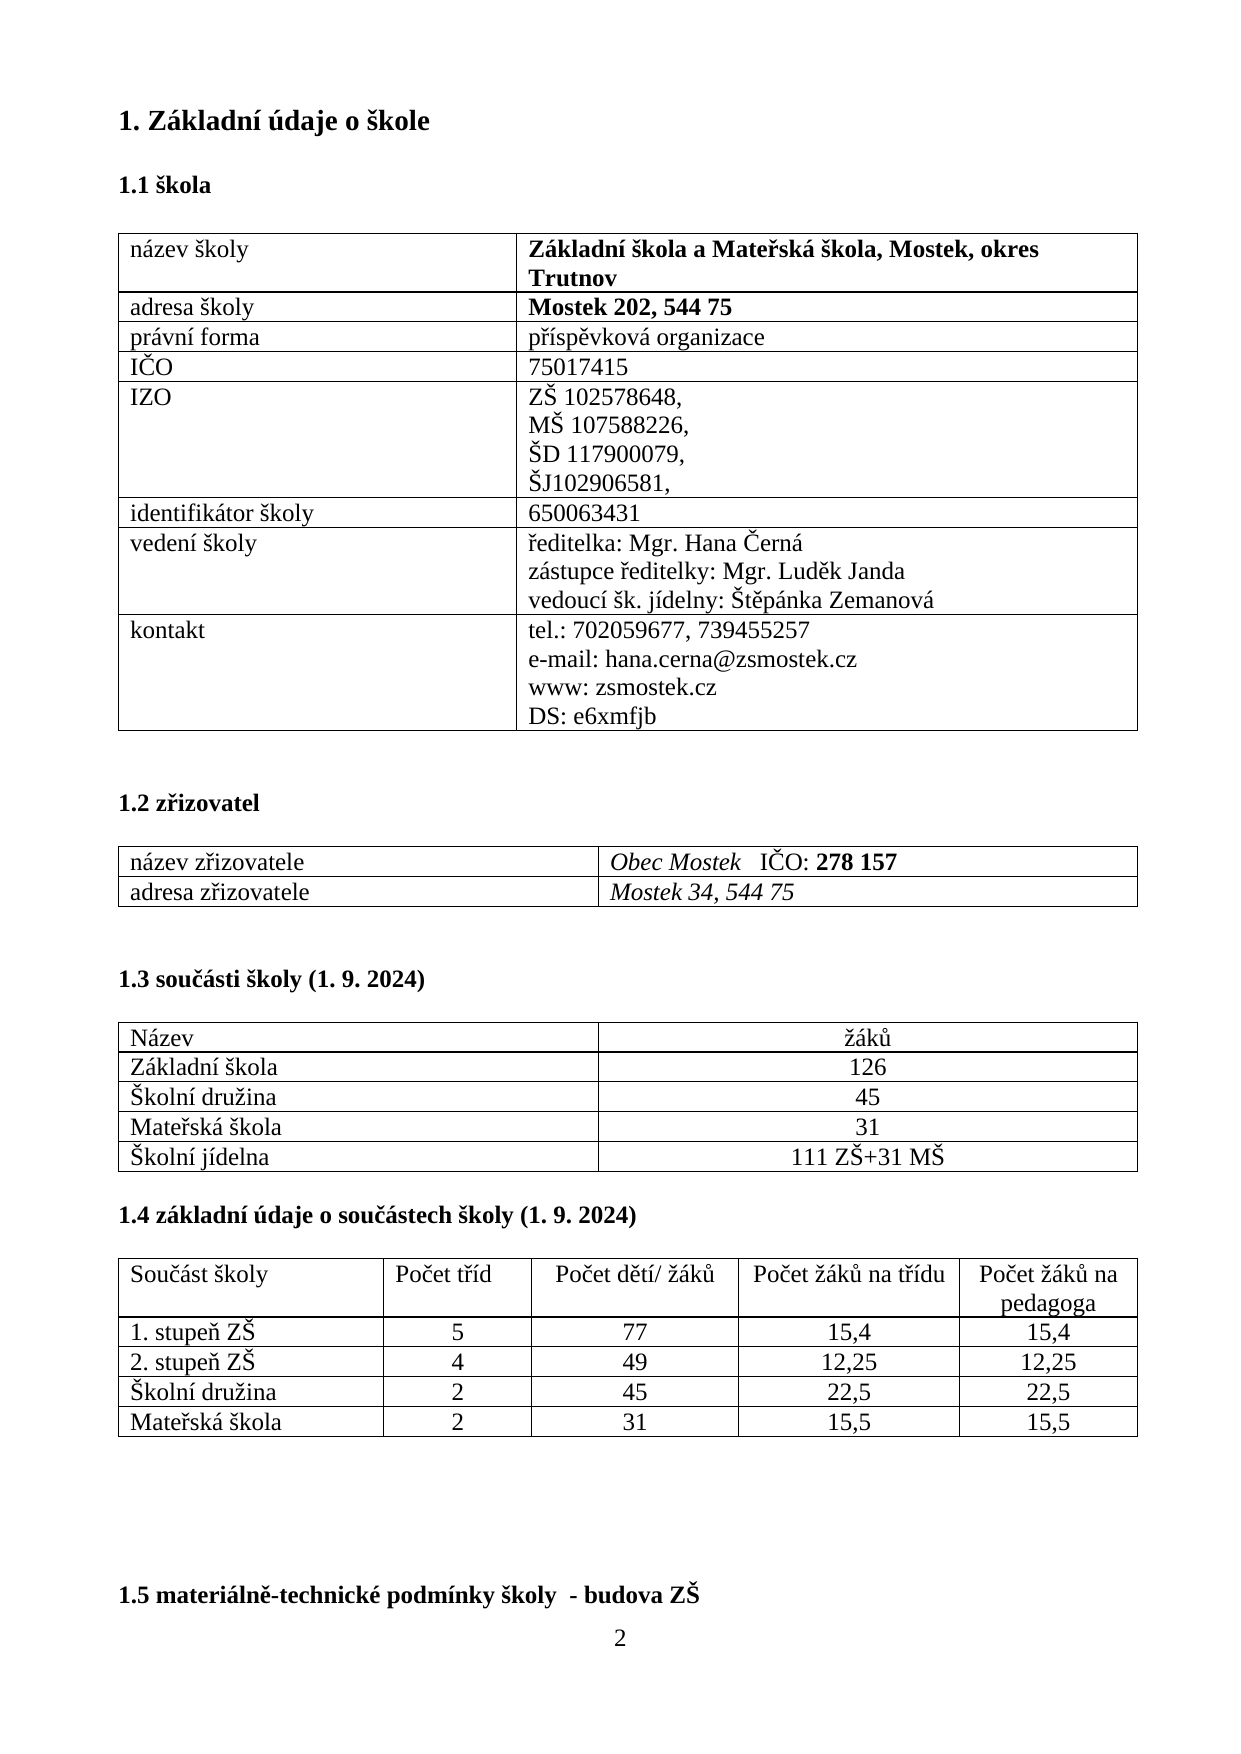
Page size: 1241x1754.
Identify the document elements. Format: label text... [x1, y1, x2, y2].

table_header Počet žáků na třídu [739, 1259, 959, 1316]
table_cell 22,5 [739, 1377, 959, 1406]
table_header Počet dětí/ žáků [532, 1259, 738, 1316]
table_cell 2 [384, 1407, 531, 1436]
table_cell vedení školy [119, 528, 516, 614]
table_cell 2 [384, 1377, 531, 1406]
table_cell 111 ZŠ+31 MŠ [599, 1142, 1137, 1171]
list součásti školy (1. 9. 2024) [118, 964, 1122, 993]
table_cell 1. stupeň ZŠ [119, 1318, 383, 1346]
table_cell ředitelka: Mgr. Hana Černá zástupce ředitelky: Mgr. Luděk Janda vedoucí šk. jídelny: Štěpánka Zemanová [517, 528, 1137, 614]
table_cell Základní škola [119, 1053, 598, 1081]
table_cell Mateřská škola [119, 1407, 383, 1436]
table_cell 15,5 [960, 1407, 1137, 1436]
table_cell identifikátor školy [119, 498, 516, 527]
table_cell 77 [532, 1318, 738, 1346]
table_cell adresa zřizovatele [119, 877, 598, 906]
table_cell 15,4 [960, 1318, 1137, 1346]
list zřizovatel [118, 788, 1122, 817]
table_cell 22,5 [960, 1377, 1137, 1406]
table_cell 45 [532, 1377, 738, 1406]
table_cell Školní družina [119, 1377, 383, 1406]
table_cell 15,4 [739, 1318, 959, 1346]
table_header Součást školy [119, 1259, 383, 1316]
table_cell Mostek 202, 544 75 [517, 293, 1137, 321]
table_cell 75017415 [517, 352, 1137, 381]
table_cell Mateřská škola [119, 1112, 598, 1141]
table_header Počet žáků na pedagoga [960, 1259, 1137, 1316]
table_header název školy [119, 234, 516, 291]
table_cell Školní jídelna [119, 1142, 598, 1171]
table_cell 45 [599, 1082, 1137, 1111]
table_cell 49 [532, 1347, 738, 1376]
table_cell ZŠ 102578648, MŠ 107588226, ŠD 117900079, ŠJ102906581, [517, 382, 1137, 497]
table_cell IZO [119, 382, 516, 497]
table_header název zřizovatele [119, 847, 598, 876]
table_cell Školní družina [119, 1082, 598, 1111]
table_cell právní forma [119, 322, 516, 351]
table_cell 4 [384, 1347, 531, 1376]
table_cell 31 [532, 1407, 738, 1436]
table_cell 5 [384, 1318, 531, 1346]
table_header žáků [599, 1023, 1137, 1051]
table_cell 12,25 [960, 1347, 1137, 1376]
list materiálně-technické podmínky školy - budova ZŠ [118, 1580, 1122, 1609]
table_cell IČO [119, 352, 516, 381]
table_cell 2. stupeň ZŠ [119, 1347, 383, 1376]
table_cell adresa školy [119, 293, 516, 321]
text 1. Základní údaje o škole [118, 103, 1122, 137]
table_cell tel.: 702059677, 739455257 e-mail: hana.cerna@zsmostek.cz www: zsmostek.cz DS: e6xmfjb [517, 615, 1137, 730]
table_cell 15,5 [739, 1407, 959, 1436]
table_cell 126 [599, 1053, 1137, 1081]
table_header Počet tříd [384, 1259, 531, 1316]
table_cell 12,25 [739, 1347, 959, 1376]
list základní údaje o součástech školy (1. 9. 2024) [118, 1200, 1122, 1229]
table_cell 650063431 [517, 498, 1137, 527]
table_cell kontakt [119, 615, 516, 730]
table_header Základní škola a Mateřská škola, Mostek, okres Trutnov [517, 234, 1137, 291]
table_header Název [119, 1023, 598, 1051]
list škola [118, 171, 1122, 199]
table_header Obec Mostek IČO: 278 157 [599, 847, 1137, 876]
table_cell Mostek 34, 544 75 [599, 877, 1137, 906]
table_cell příspěvková organizace [517, 322, 1137, 351]
table_cell 31 [599, 1112, 1137, 1141]
